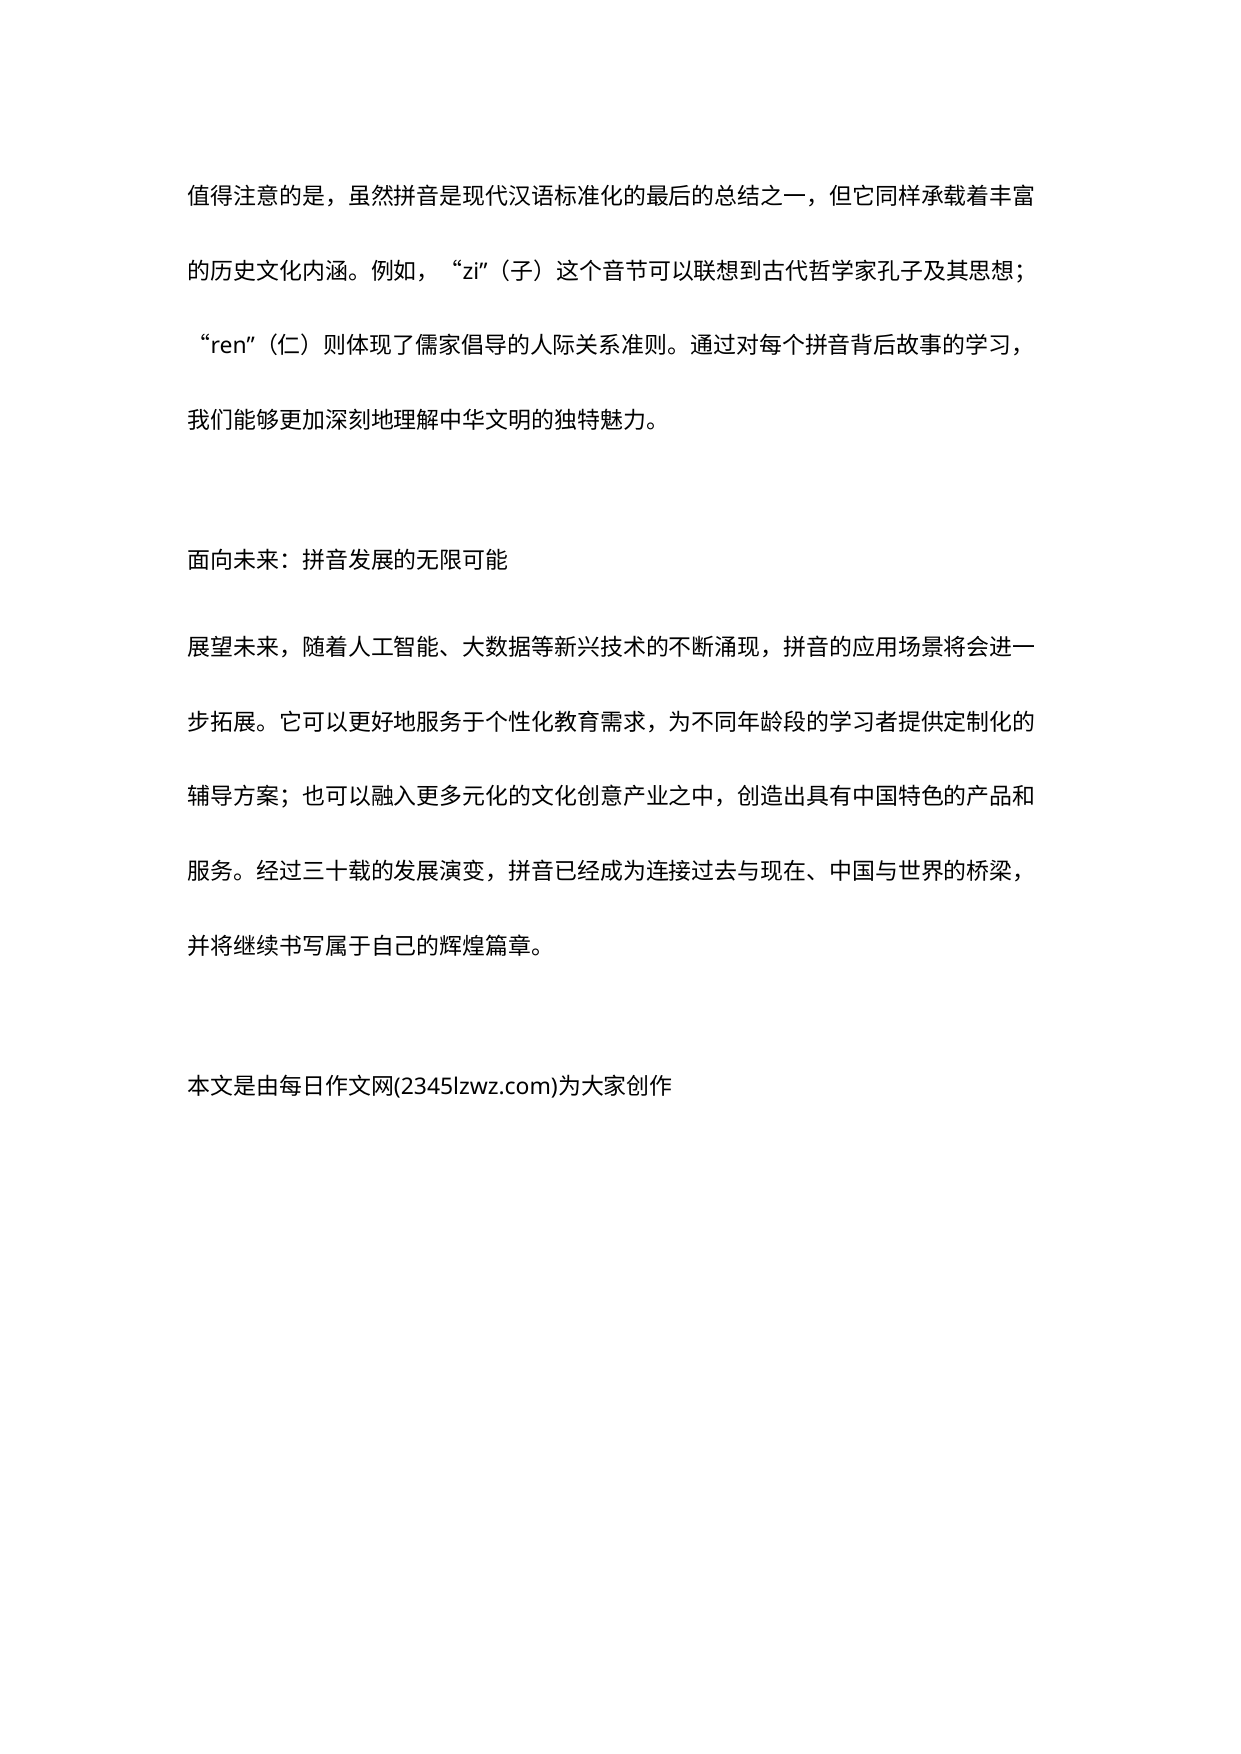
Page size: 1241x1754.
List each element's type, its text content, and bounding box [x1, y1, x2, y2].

text 本文是由每日作文网(2345lzwz.com)为大家创作 [187, 1052, 1053, 1117]
text 面向未来：拼音发展的无限可能 [187, 526, 1053, 591]
text 值得注意的是，虽然拼音是现代汉语标准化的最后的总结之一，但它同样承载着丰富的历史文化内涵。例如，“zi”（子）这个音节可以联想到古代哲学家孔子及其思想；“ren”（仁）则体现了儒家倡导的人际关系准则。通过对每个拼音背后故事的学习，我们能够更加深刻地理解中华文明的独特魅力。 [187, 162, 1053, 451]
text 展望未来，随着人工智能、大数据等新兴技术的不断涌现，拼音的应用场景将会进一步拓展。它可以更好地服务于个性化教育需求，为不同年龄段的学习者提供定制化的辅导方案；也可以融入更多元化的文化创意产业之中，创造出具有中国特色的产品和服务。经过三十载的发展演变，拼音已经成为连接过去与现在、中国与世界的桥梁，并将继续书写属于自己的辉煌篇章。 [187, 613, 1053, 977]
